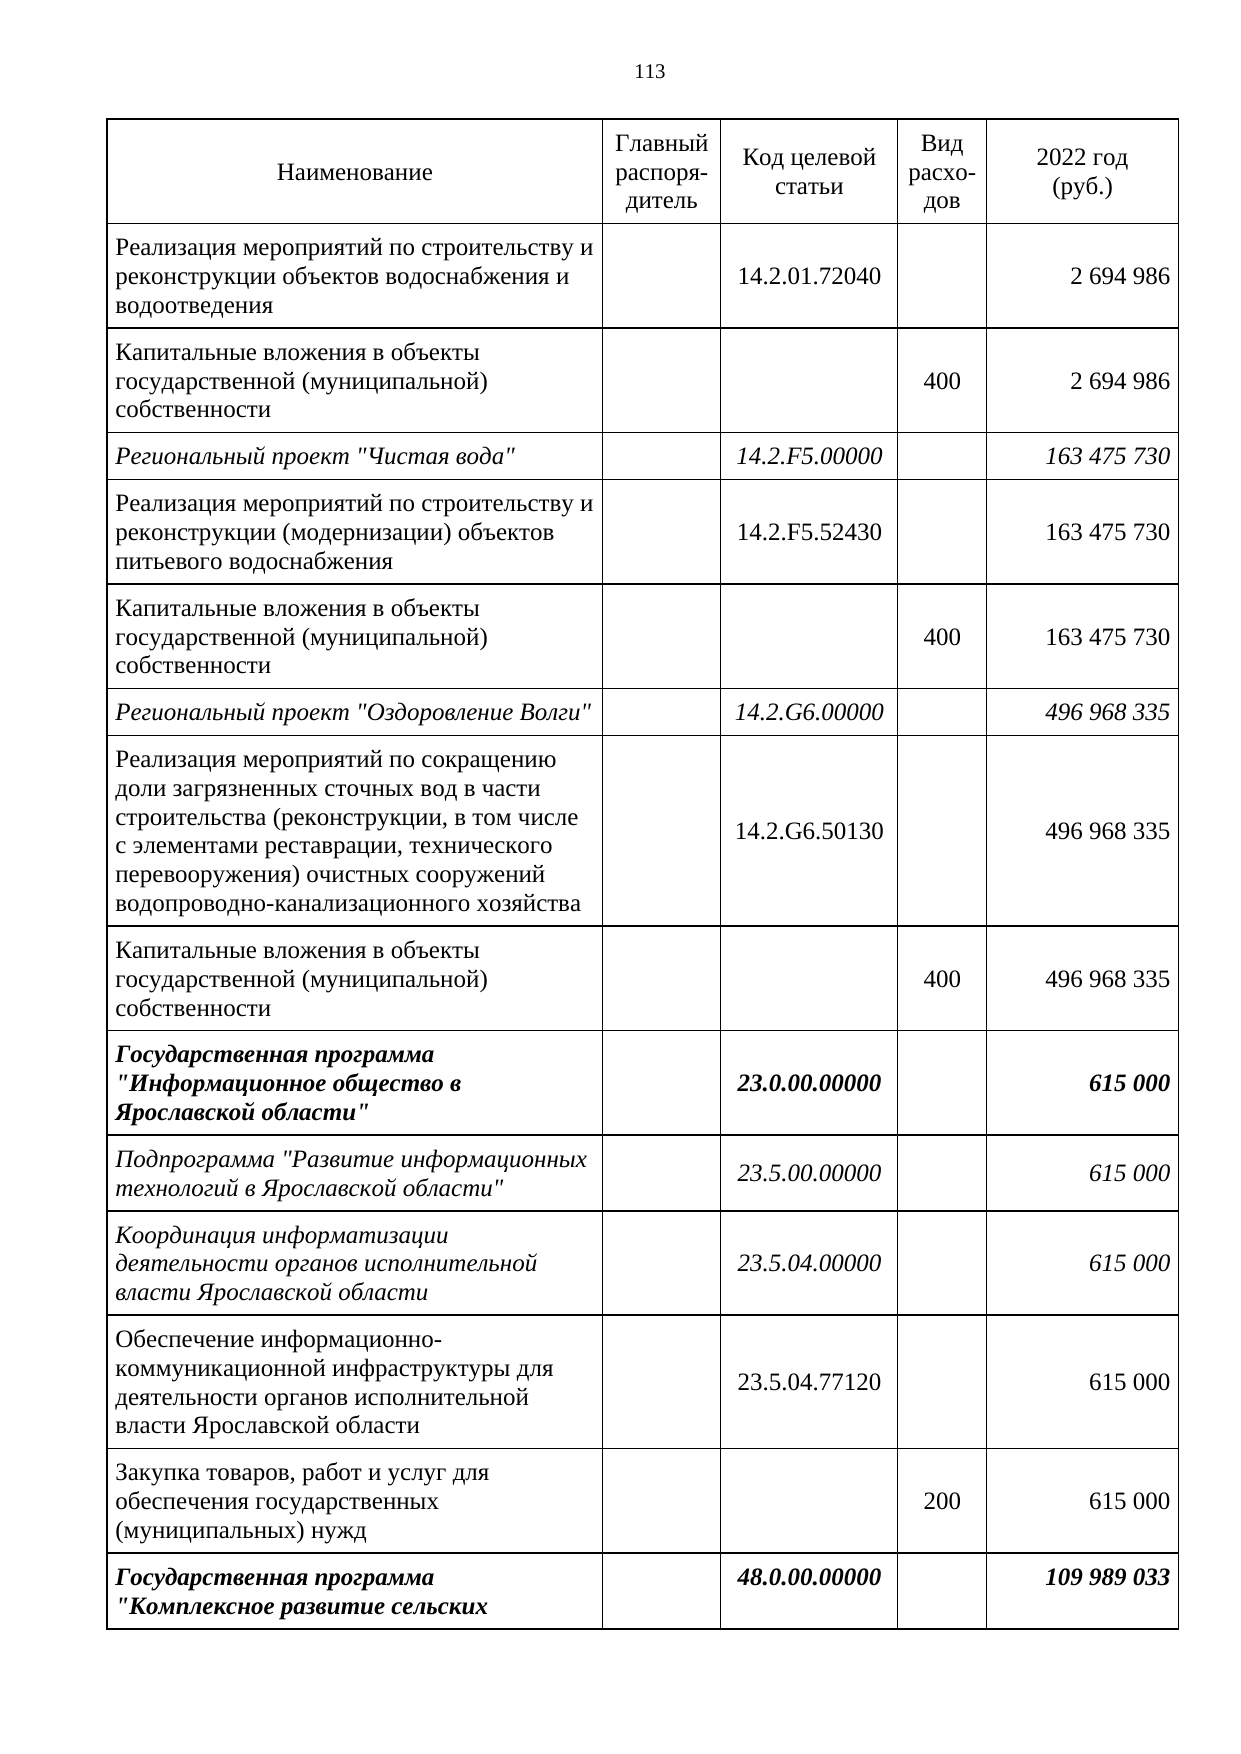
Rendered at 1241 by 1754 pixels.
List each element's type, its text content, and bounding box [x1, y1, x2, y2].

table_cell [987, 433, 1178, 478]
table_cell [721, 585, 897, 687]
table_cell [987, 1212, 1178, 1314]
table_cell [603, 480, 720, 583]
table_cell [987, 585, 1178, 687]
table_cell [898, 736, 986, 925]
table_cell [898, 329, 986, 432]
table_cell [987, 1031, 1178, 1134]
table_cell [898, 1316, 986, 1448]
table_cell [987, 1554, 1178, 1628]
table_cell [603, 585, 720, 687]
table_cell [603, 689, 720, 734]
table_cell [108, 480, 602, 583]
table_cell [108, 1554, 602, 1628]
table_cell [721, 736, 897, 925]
table_header Главный распоря-дитель [603, 120, 720, 223]
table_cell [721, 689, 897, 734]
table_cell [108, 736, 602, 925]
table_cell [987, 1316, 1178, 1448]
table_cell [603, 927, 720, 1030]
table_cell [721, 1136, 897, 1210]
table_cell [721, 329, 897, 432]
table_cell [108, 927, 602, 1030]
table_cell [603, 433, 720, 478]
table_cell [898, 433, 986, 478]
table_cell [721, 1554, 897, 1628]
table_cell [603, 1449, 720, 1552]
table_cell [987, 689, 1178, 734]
table_header Наименование [108, 120, 602, 223]
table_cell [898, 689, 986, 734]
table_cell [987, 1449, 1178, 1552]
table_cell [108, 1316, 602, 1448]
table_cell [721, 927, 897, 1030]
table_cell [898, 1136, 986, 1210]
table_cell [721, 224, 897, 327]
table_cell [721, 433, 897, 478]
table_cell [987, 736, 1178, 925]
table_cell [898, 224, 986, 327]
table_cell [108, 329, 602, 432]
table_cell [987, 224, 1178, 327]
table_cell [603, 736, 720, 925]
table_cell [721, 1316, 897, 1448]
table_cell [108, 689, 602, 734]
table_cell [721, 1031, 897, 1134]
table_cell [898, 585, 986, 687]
table_header Код целевой статьи [721, 120, 897, 223]
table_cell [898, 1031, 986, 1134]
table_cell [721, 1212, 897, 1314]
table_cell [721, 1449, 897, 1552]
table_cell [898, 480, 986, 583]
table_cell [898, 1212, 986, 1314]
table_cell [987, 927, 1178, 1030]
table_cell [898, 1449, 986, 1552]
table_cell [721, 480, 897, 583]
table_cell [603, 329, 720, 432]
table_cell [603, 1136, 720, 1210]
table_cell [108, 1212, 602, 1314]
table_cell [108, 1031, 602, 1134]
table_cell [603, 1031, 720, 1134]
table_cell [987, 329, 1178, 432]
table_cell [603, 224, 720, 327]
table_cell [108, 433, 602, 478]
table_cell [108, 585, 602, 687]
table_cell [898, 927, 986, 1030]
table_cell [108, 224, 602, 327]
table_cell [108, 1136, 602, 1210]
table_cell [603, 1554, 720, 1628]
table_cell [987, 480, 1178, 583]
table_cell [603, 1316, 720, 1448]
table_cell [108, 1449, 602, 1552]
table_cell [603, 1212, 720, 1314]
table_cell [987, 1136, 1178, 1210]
table_header 2022 год (руб.) [987, 120, 1178, 223]
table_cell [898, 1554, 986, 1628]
table_header Вид расхо-дов [898, 120, 986, 223]
